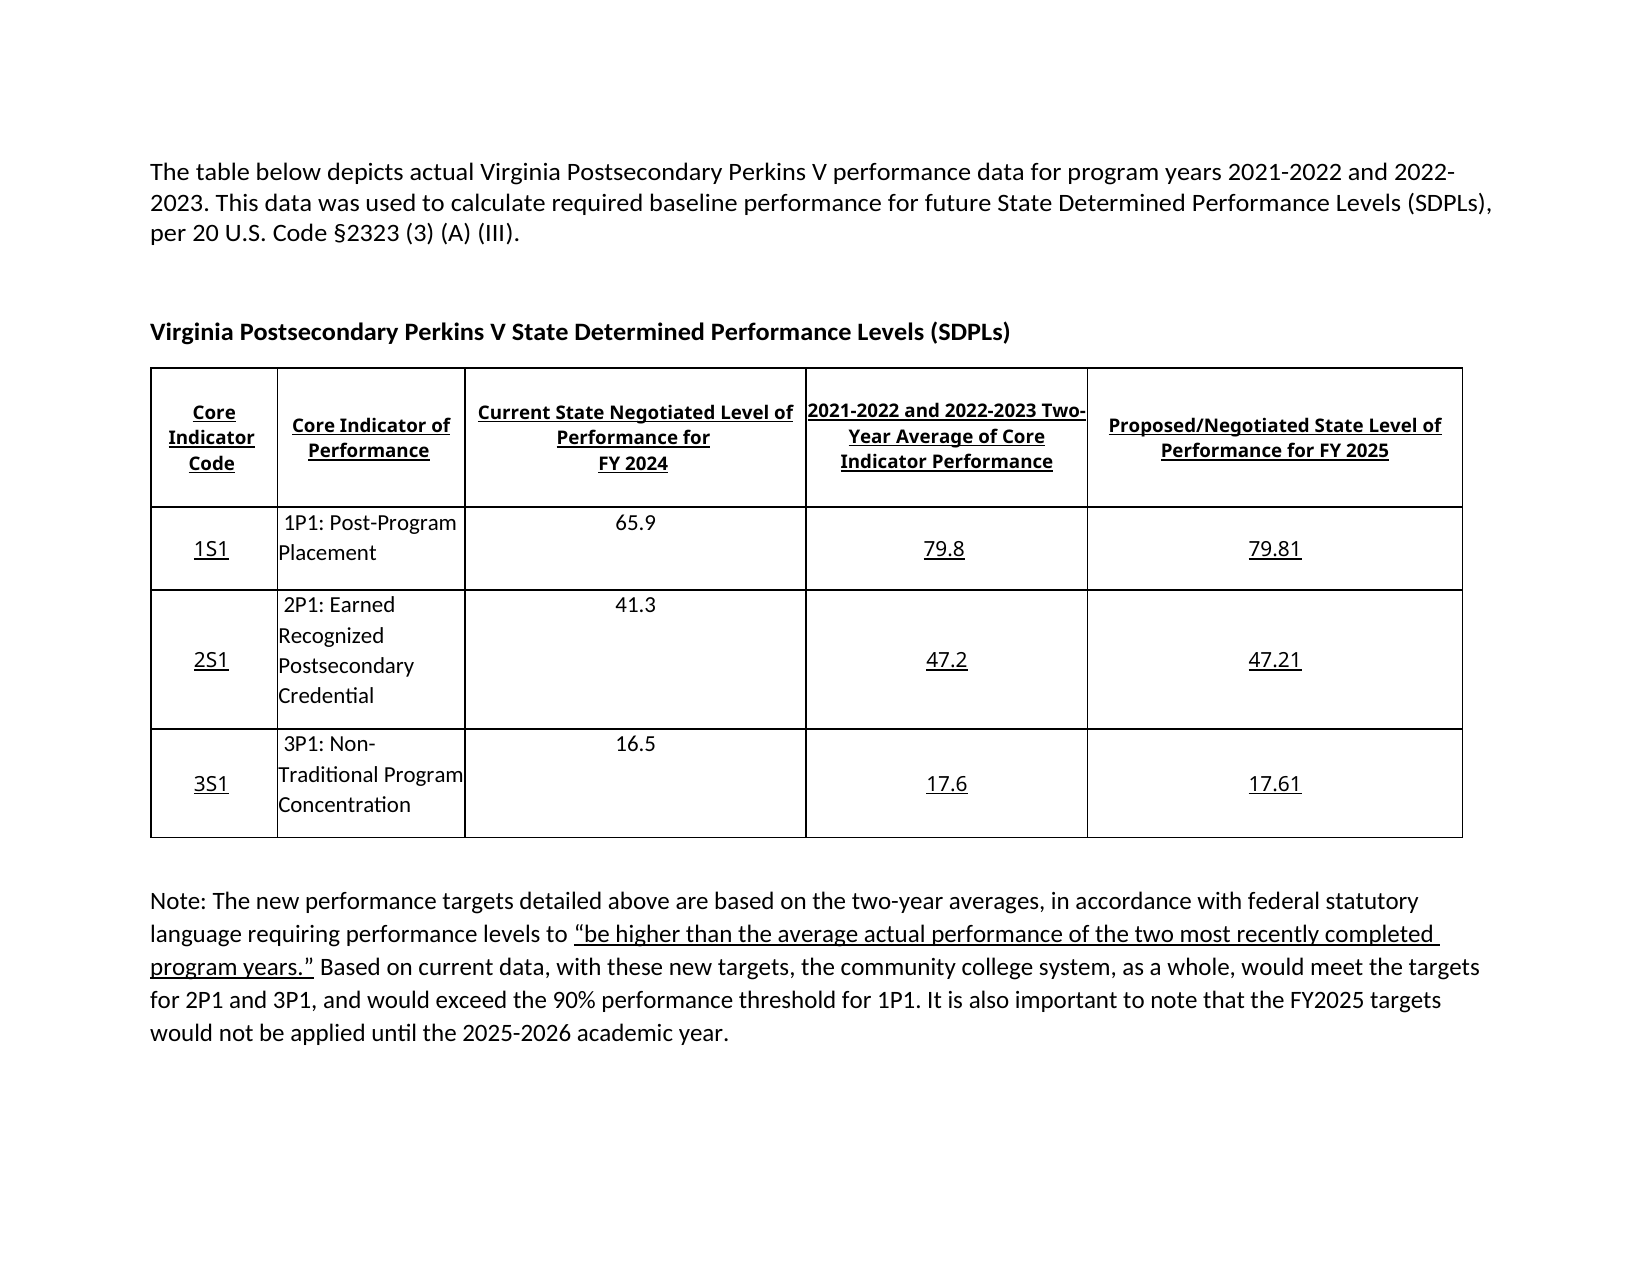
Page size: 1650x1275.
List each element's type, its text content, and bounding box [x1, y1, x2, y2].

table_cell 1P1: Post-Program Placement [278, 508, 464, 589]
table_header Proposed/Negotiated State Level of Performance for FY 2025 [1088, 369, 1462, 506]
text Note: The new performance targets detailed above are based on the two-year averages, in accordance with federal statutory language requiring performance levels to “be higher than the average actual performance of the two most recently completed program years.” Based on current data, with these new targets, the community college system, as a whole, would meet the targets for 2P1 and 3P1, and would exceed the 90% performance threshold for 1P1. It is also important to note that the FY2025 targets would not be applied until the 2025-2026 academic year. [150, 885, 1500, 1047]
table_cell 2S1 [152, 591, 277, 728]
table_cell 47.2 [807, 591, 1087, 728]
table_cell 17.61 [1088, 730, 1462, 837]
table_header Core Indicator Code [152, 369, 277, 506]
table_cell 79.81 [1088, 508, 1462, 589]
table_header Current State Negotiated Level of Performance for FY 2024 [466, 369, 805, 506]
table_header Core Indicator of Performance [278, 369, 464, 506]
table_cell 16.5 [466, 730, 805, 837]
text Virginia Postsecondary Perkins V State Determined Performance Levels (SDPLs) [150, 316, 1500, 346]
table_cell 79.8 [807, 508, 1087, 589]
table_cell 65.9 [466, 508, 805, 589]
table_cell 47.21 [1088, 591, 1462, 728]
table_cell 41.3 [466, 591, 805, 728]
table_cell 3P1: Non-Traditional Program Concentration [278, 730, 464, 837]
text The table below depicts actual Virginia Postsecondary Perkins V performance data for program years 2021-2022 and 2022-2023. This data was used to calculate required baseline performance for future State Determined Performance Levels (SDPLs), per 20 U.S. Code §2323 (3) (A) (III). [150, 157, 1500, 248]
table_cell 2P1: Earned Recognized Postsecondary Credential [278, 591, 464, 728]
table_cell 1S1 [152, 508, 277, 589]
table_cell 17.6 [807, 730, 1087, 837]
table_cell 3S1 [152, 730, 277, 837]
table_header 2021-2022 and 2022-2023 Two-Year Average of Core Indicator Performance [807, 369, 1087, 506]
